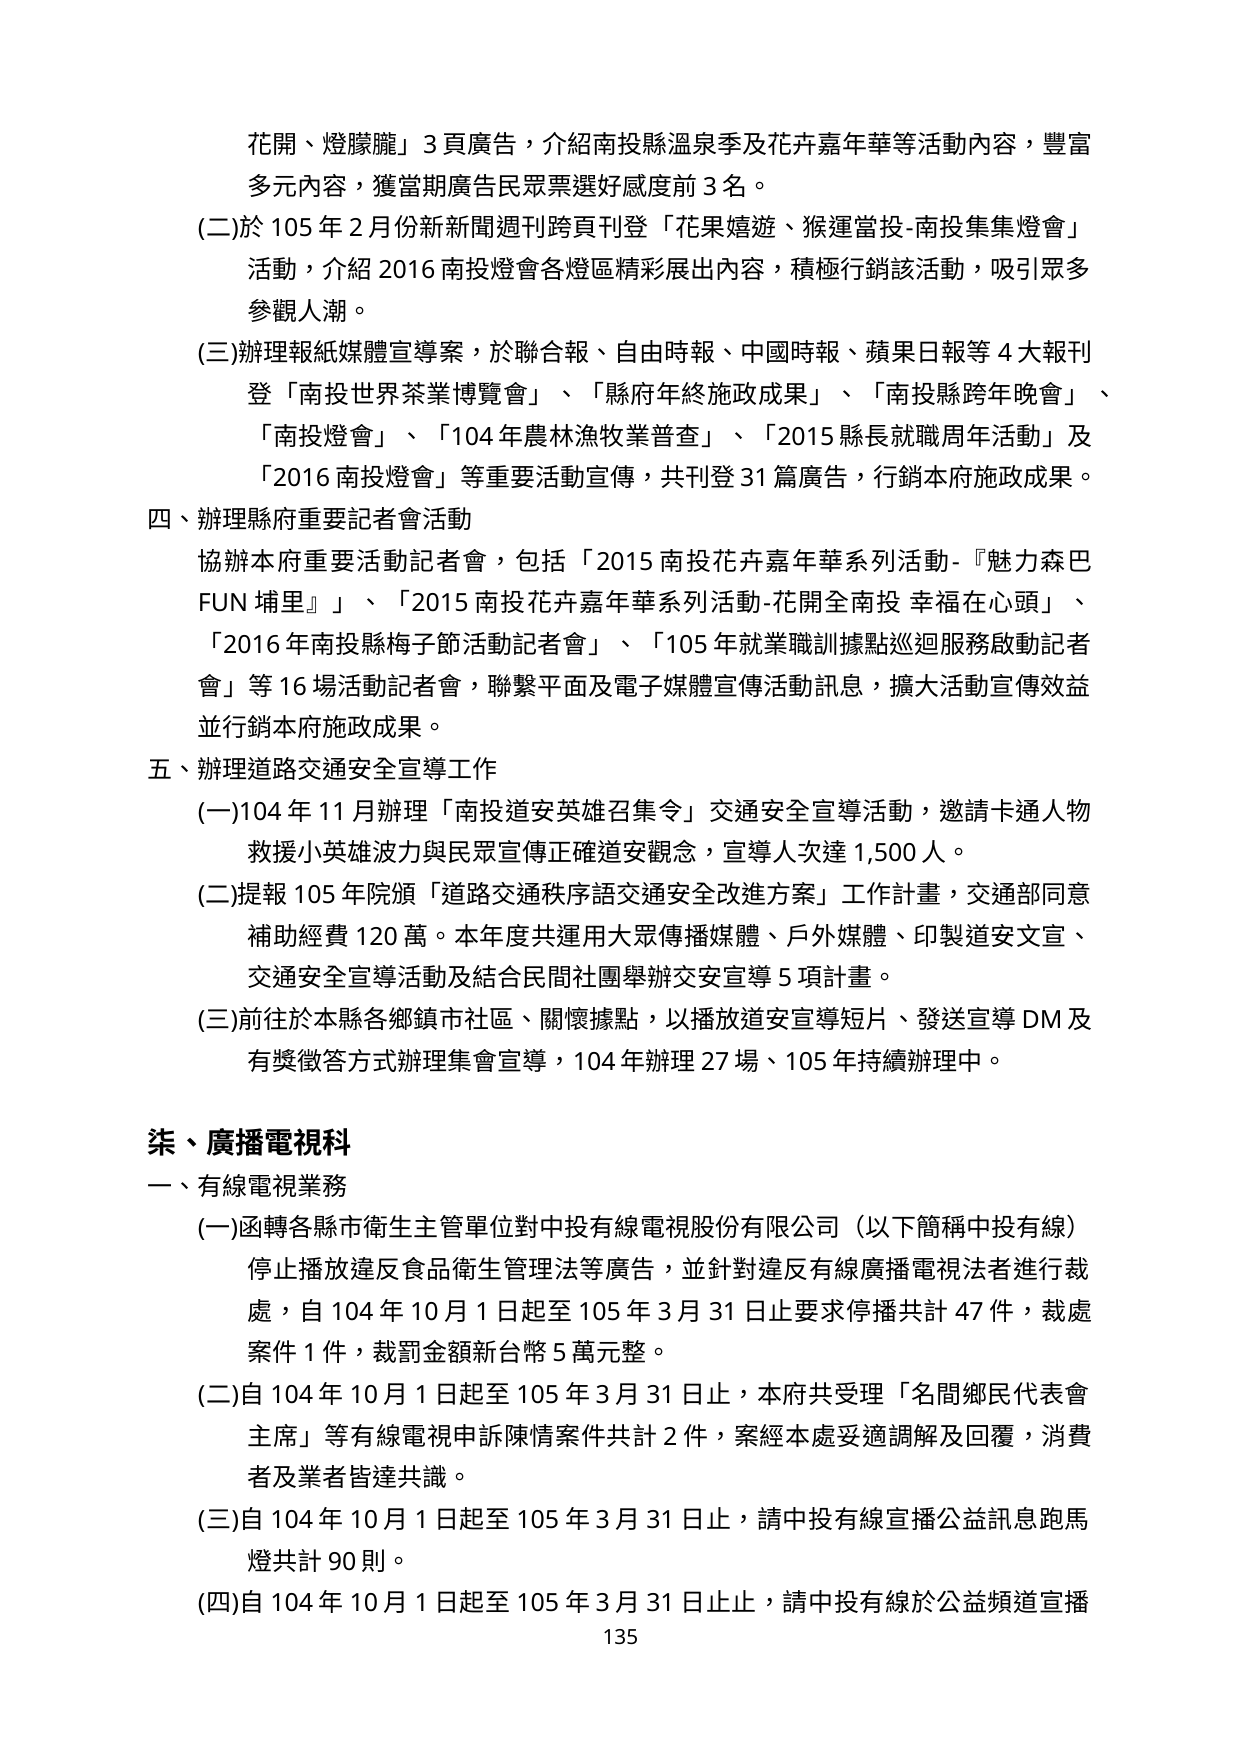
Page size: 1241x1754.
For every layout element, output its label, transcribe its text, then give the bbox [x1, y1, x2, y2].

text (二)於105年2月份新新聞週刊跨頁刊登「花果嬉遊、猴運當投-南投集集燈會」活動，介紹2016南投燈會各燈區精彩展出內容，積極行銷該活動，吸引眾多參觀人潮。 [198, 203, 1092, 328]
text 一、有線電視業務 [148, 1162, 1092, 1203]
text 四、辦理縣府重要記者會活動 [148, 495, 1092, 537]
text (三)前往於本縣各鄉鎮市社區、關懷據點，以播放道安宣導短片、發送宣導DM及有獎徵答方式辦理集會宣導，104年辦理27場、105年持續辦理中。 [198, 995, 1092, 1078]
text (三)辦理報紙媒體宣導案，於聯合報、自由時報、中國時報、蘋果日報等4大報刊登「南投世界茶業博覽會」、「縣府年終施政成果」、「南投縣跨年晚會」、「南投燈會」、「104年農林漁牧業普查」、「2015縣長就職周年活動」及「2016南投燈會」等重要活動宣傳，共刊登31篇廣告，行銷本府施政成果。 [198, 328, 1092, 495]
text 五、辦理道路交通安全宣導工作 [148, 745, 1092, 787]
text (一)函轉各縣市衛生主管單位對中投有線電視股份有限公司（以下簡稱中投有線）停止播放違反食品衛生管理法等廣告，並針對違反有線廣播電視法者進行裁處，自104年10月1日起至105年3月31日止要求停播共計47件，裁處案件1件，裁罰金額新台幣5萬元整。 [198, 1203, 1092, 1370]
text (一)104年11月辦理「南投道安英雄召集令」交通安全宣導活動，邀請卡通人物救援小英雄波力與民眾宣傳正確道安觀念，宣導人次達1,500人。 [198, 787, 1092, 870]
text 協辦本府重要活動記者會，包括「2015南投花卉嘉年華系列活動-『魅力森巴FUN埔里』」、「2015南投花卉嘉年華系列活動-花開全南投 幸福在心頭」、「2016年南投縣梅子節活動記者會」、「105年就業職訓據點巡迴服務啟動記者會」等16場活動記者會，聯繫平面及電子媒體宣傳活動訊息，擴大活動宣傳效益並行銷本府施政成果。 [198, 537, 1092, 745]
text (二)提報105年院頒「道路交通秩序語交通安全改進方案」工作計畫，交通部同意補助經費120萬。本年度共運用大眾傳播媒體、戶外媒體、印製道安文宣、交通安全宣導活動及結合民間社團舉辦交安宣導5項計畫。 [198, 870, 1092, 995]
text (三)自104年10月1日起至105年3月31日止，請中投有線宣播公益訊息跑馬燈共計90則。 [198, 1495, 1092, 1578]
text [198, 1578, 1092, 1620]
text (二)自104年10月1日起至105年3月31日止，本府共受理「名間鄉民代表會主席」等有線電視申訴陳情案件共計2件，案經本處妥適調解及回覆，消費者及業者皆達共識。 [198, 1370, 1092, 1495]
text 柒、廣播電視科 [148, 1120, 1092, 1162]
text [198, 120, 1092, 203]
